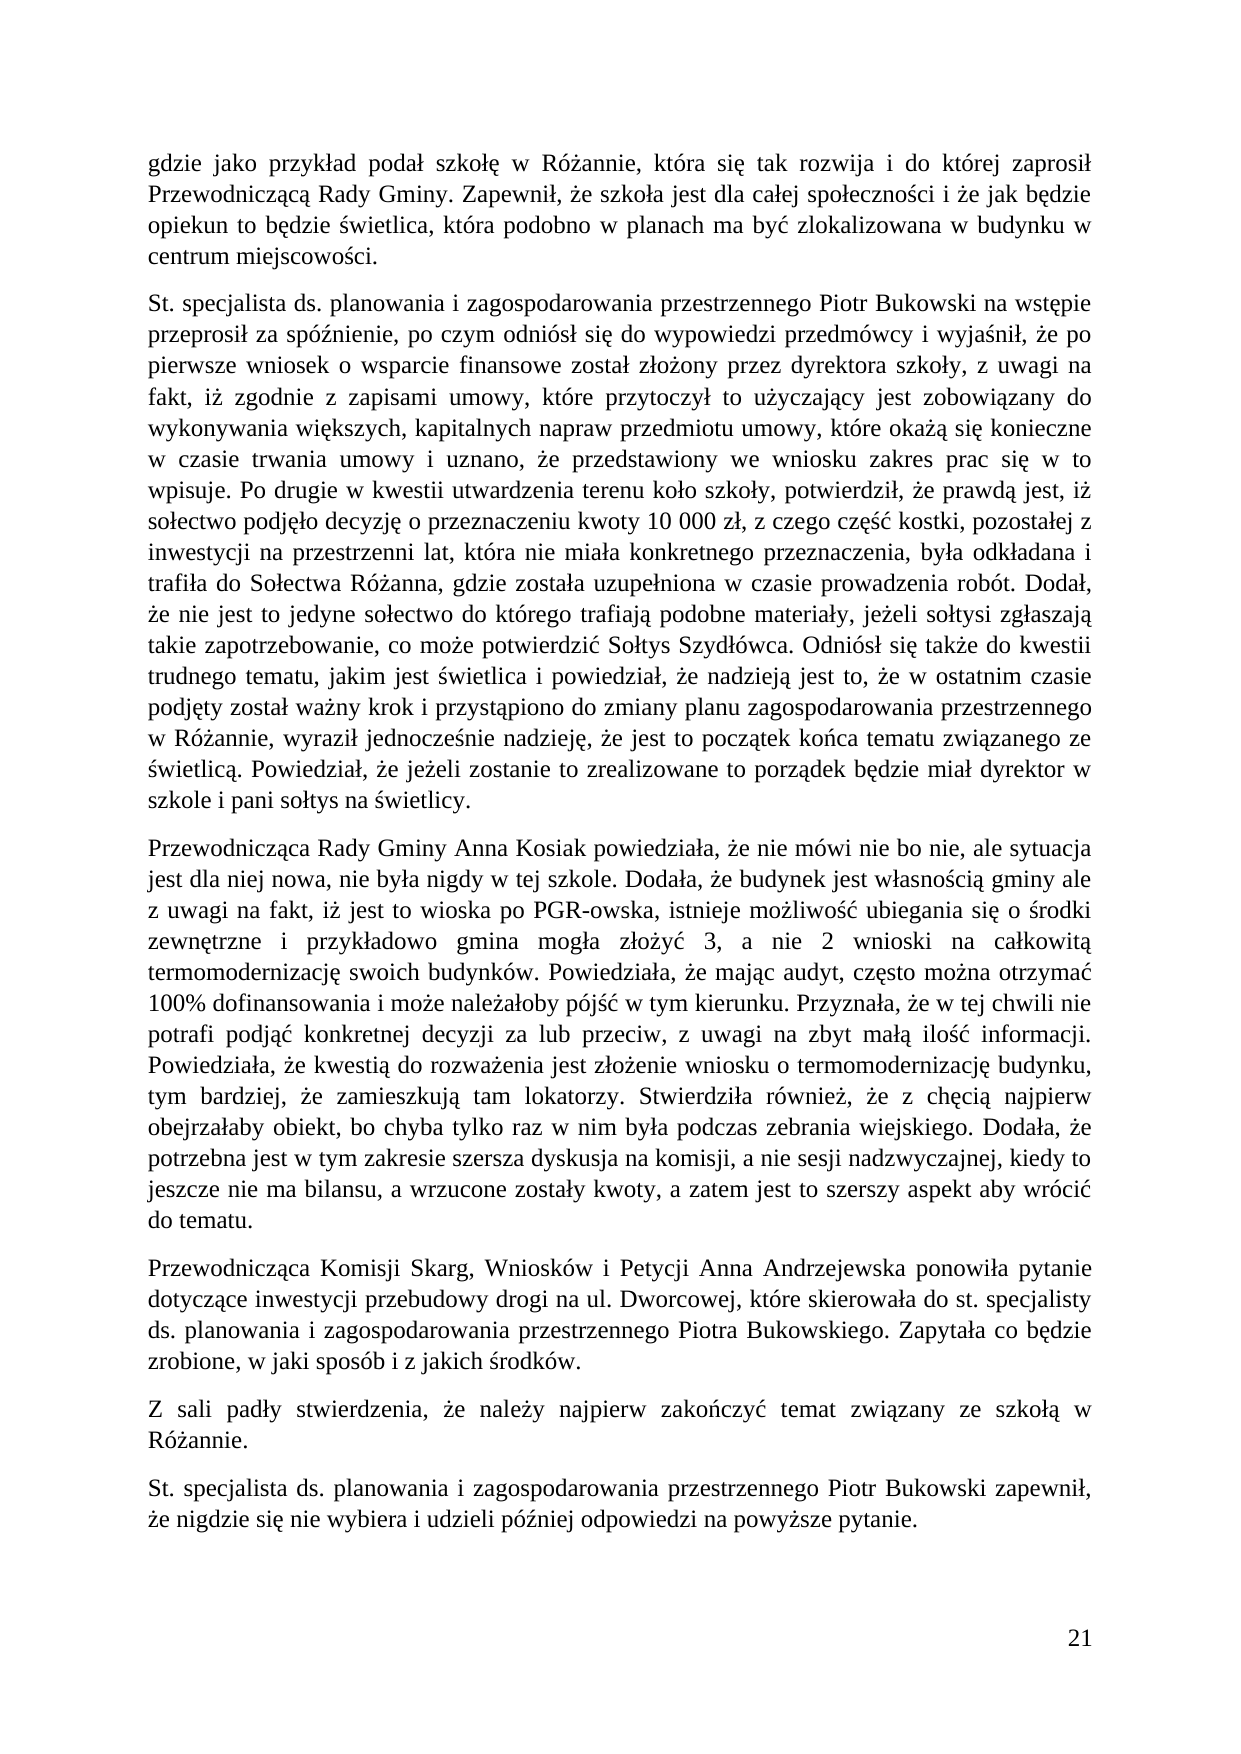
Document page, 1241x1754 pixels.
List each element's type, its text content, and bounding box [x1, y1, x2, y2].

text Przewodnicząca Rady Gminy Anna Kosiak powiedziała, że nie mówi nie bo nie, ale sytuacja jest dla niej nowa, nie była nigdy w tej szkole. Dodała, że budynek jest własnością gminy ale z uwagi na fakt, iż jest to wioska po PGR-owska, istnieje możliwość ubiegania się o środki zewnętrzne i przykładowo gmina mogła złożyć 3, a nie 2 wnioski na całkowitą termomodernizację swoich budynków. Powiedziała, że mając audyt, często można otrzymać 100% dofinansowania i może należałoby pójść w tym kierunku. Przyznała, że w tej chwili nie potrafi podjąć konkretnej decyzji za lub przeciw, z uwagi na zbyt małą ilość informacji. Powiedziała, że kwestią do rozważenia jest złożenie wniosku o termomodernizację budynku, tym bardziej, że zamieszkują tam lokatorzy. Stwierdziła również, że z chęcią najpierw obejrzałaby obiekt, bo chyba tylko raz w nim była podczas zebrania wiejskiego. Dodała, że potrzebna jest w tym zakresie szersza dyskusja na komisji, a nie sesji nadzwyczajnej, kiedy to jeszcze nie ma bilansu, a wrzucone zostały kwoty, a zatem jest to szerszy aspekt aby wrócić do tematu. [148, 833, 1093, 1234]
text Przewodnicząca Komisji Skarg, Wniosków i Petycji Anna Andrzejewska ponowiła pytanie dotyczące inwestycji przebudowy drogi na ul. Dworcowej, które skierowała do st. specjalisty ds. planowania i zagospodarowania przestrzennego Piotra Bukowskiego. Zapytała co będzie zrobione, w jaki sposób i z jakich środków. [148, 1253, 1093, 1375]
text Z sali padły stwierdzenia, że należy najpierw zakończyć temat związany ze szkołą w Różannie. [148, 1394, 1093, 1454]
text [148, 148, 1093, 269]
text St. specjalista ds. planowania i zagospodarowania przestrzennego Piotr Bukowski zapewnił, że nigdzie się nie wybiera i udzieli później odpowiedzi na powyższe pytanie. [148, 1473, 1093, 1532]
text St. specjalista ds. planowania i zagospodarowania przestrzennego Piotr Bukowski na wstępie przeprosił za spóźnienie, po czym odniósł się do wypowiedzi przedmówcy i wyjaśnił, że po pierwsze wniosek o wsparcie finansowe został złożony przez dyrektora szkoły, z uwagi na fakt, iż zgodnie z zapisami umowy, które przytoczył to użyczający jest zobowiązany do wykonywania większych, kapitalnych napraw przedmiotu umowy, które okażą się konieczne w czasie trwania umowy i uznano, że przedstawiony we wniosku zakres prac się w to wpisuje. Po drugie w kwestii utwardzenia terenu koło szkoły, potwierdził, że prawdą jest, iż sołectwo podjęło decyzję o przeznaczeniu kwoty 10 000 zł, z czego część kostki, pozostałej z inwestycji na przestrzenni lat, która nie miała konkretnego przeznaczenia, była odkładana i trafiła do Sołectwa Różanna, gdzie została uzupełniona w czasie prowadzenia robót. Dodał, że nie jest to jedyne sołectwo do którego trafiają podobne materiały, jeżeli sołtysi zgłaszają takie zapotrzebowanie, co może potwierdzić Sołtys Szydłówca. Odniósł się także do kwestii trudnego tematu, jakim jest świetlica i powiedział, że nadzieją jest to, że w ostatnim czasie podjęty został ważny krok i przystąpiono do zmiany planu zagospodarowania przestrzennego w Różannie, wyraził jednocześnie nadzieję, że jest to początek końca tematu związanego ze świetlicą. Powiedział, że jeżeli zostanie to zrealizowane to porządek będzie miał dyrektor w szkole i pani sołtys na świetlicy. [148, 288, 1093, 814]
